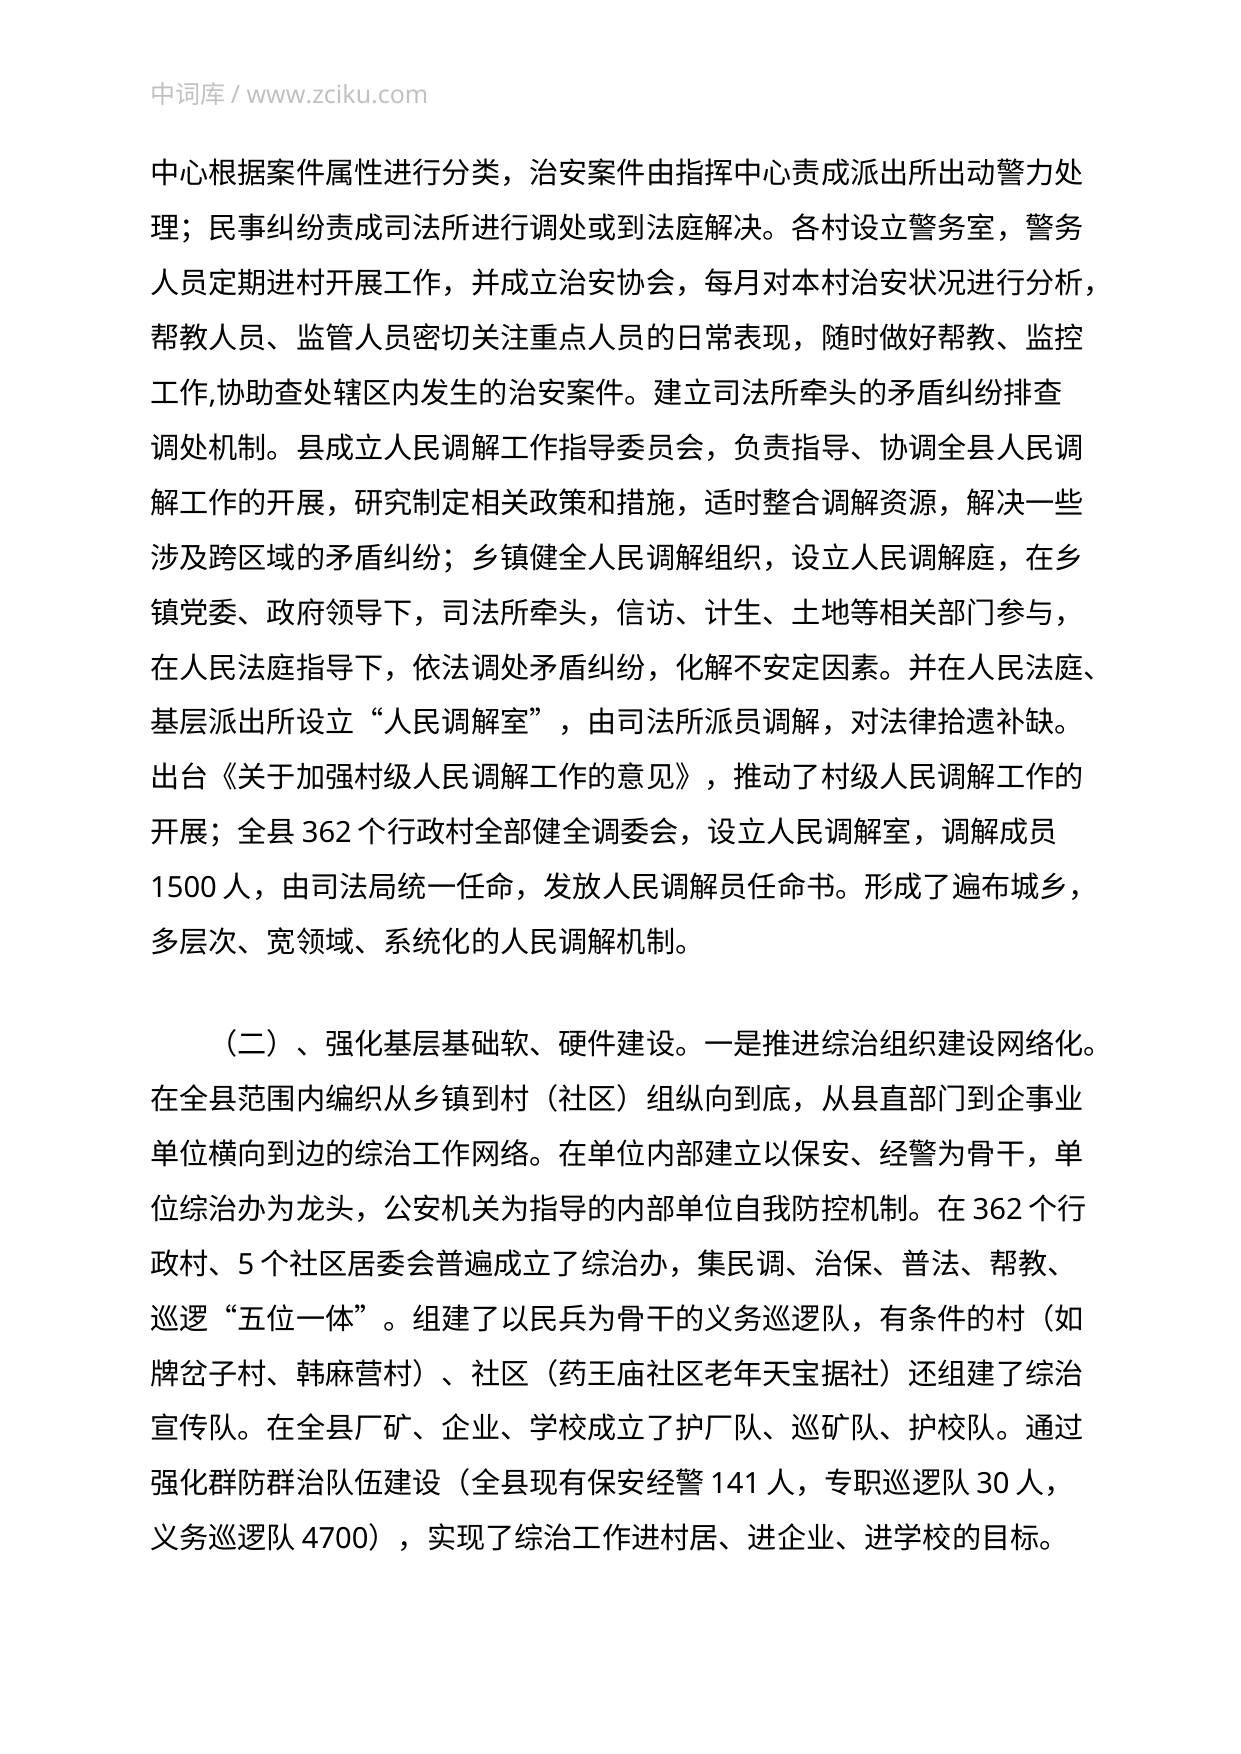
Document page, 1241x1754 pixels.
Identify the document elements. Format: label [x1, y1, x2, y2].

text [150, 1021, 1090, 1557]
text [150, 150, 1090, 961]
